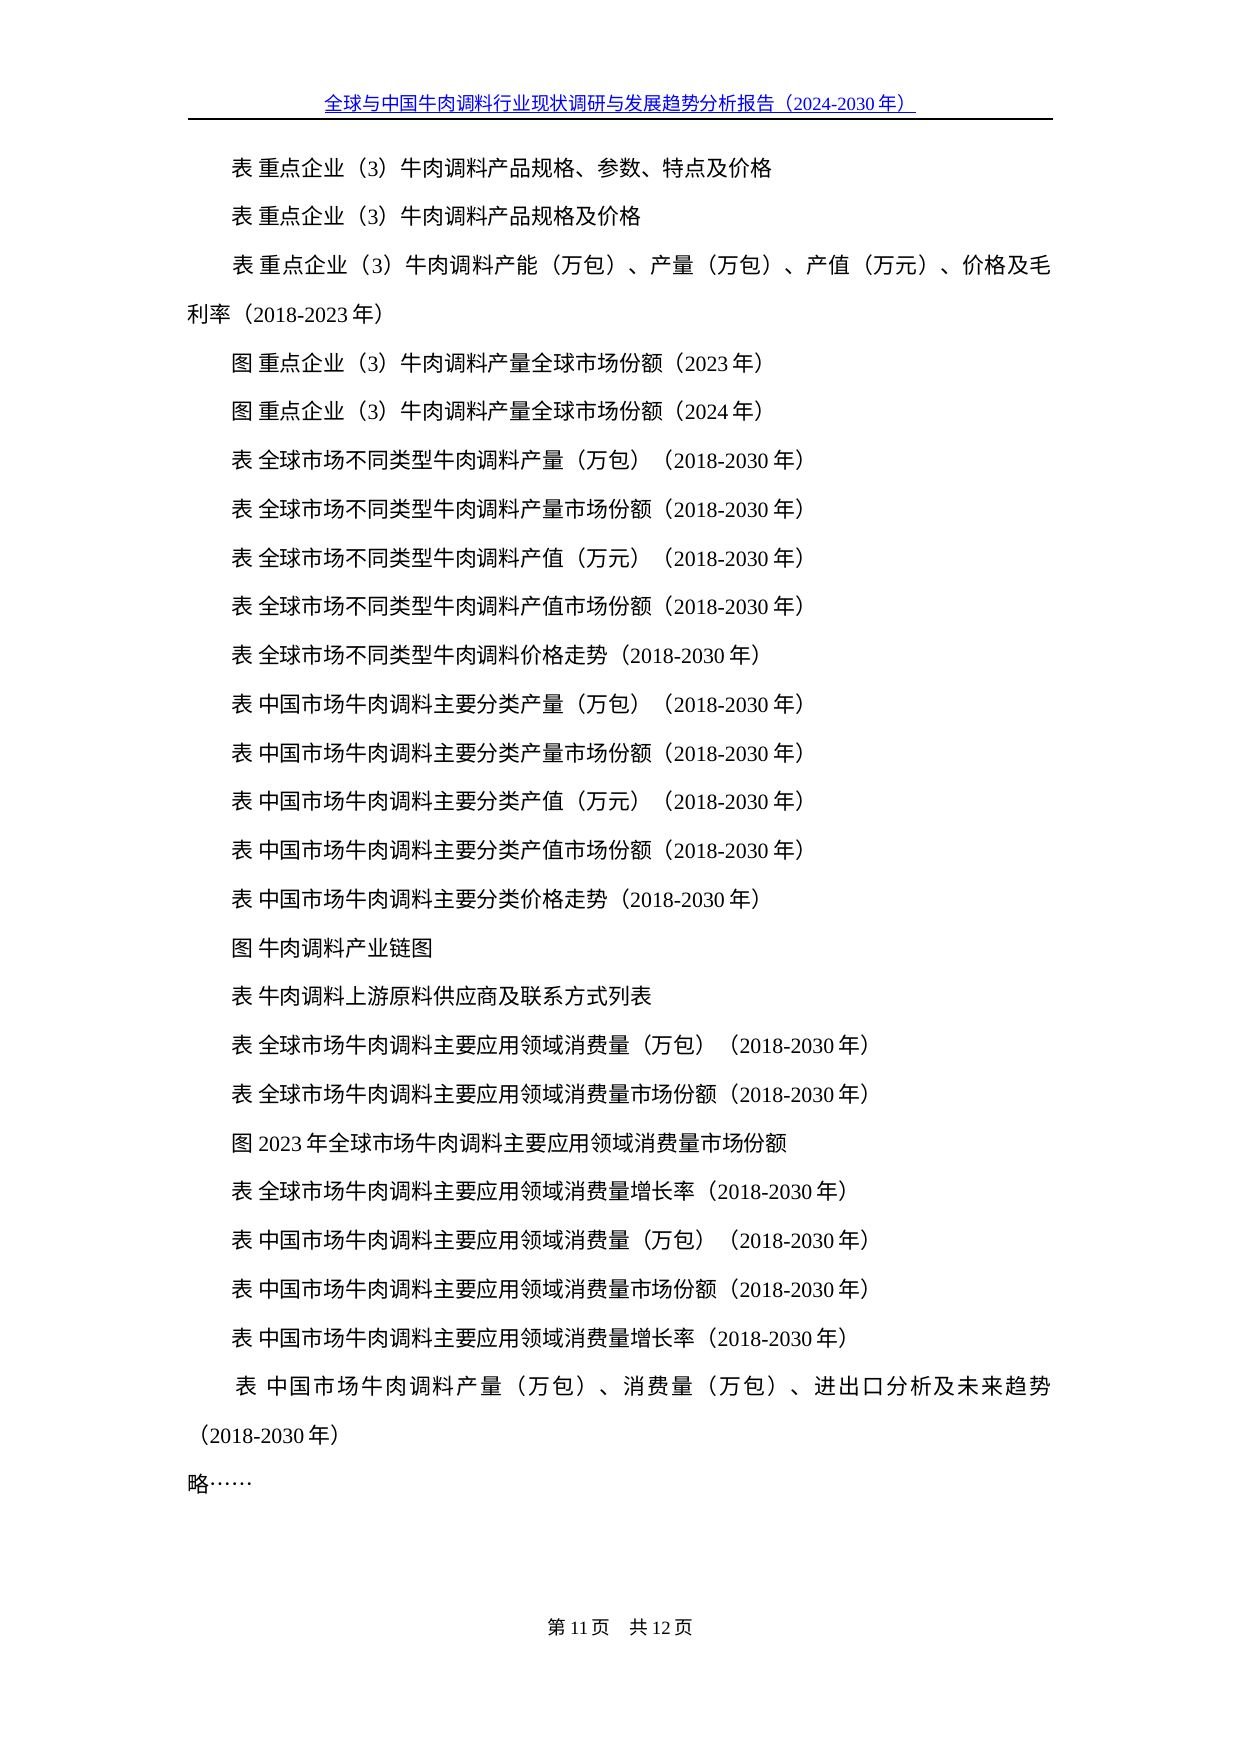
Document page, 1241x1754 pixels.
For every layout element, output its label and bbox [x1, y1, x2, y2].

text [187, 150, 1053, 1499]
